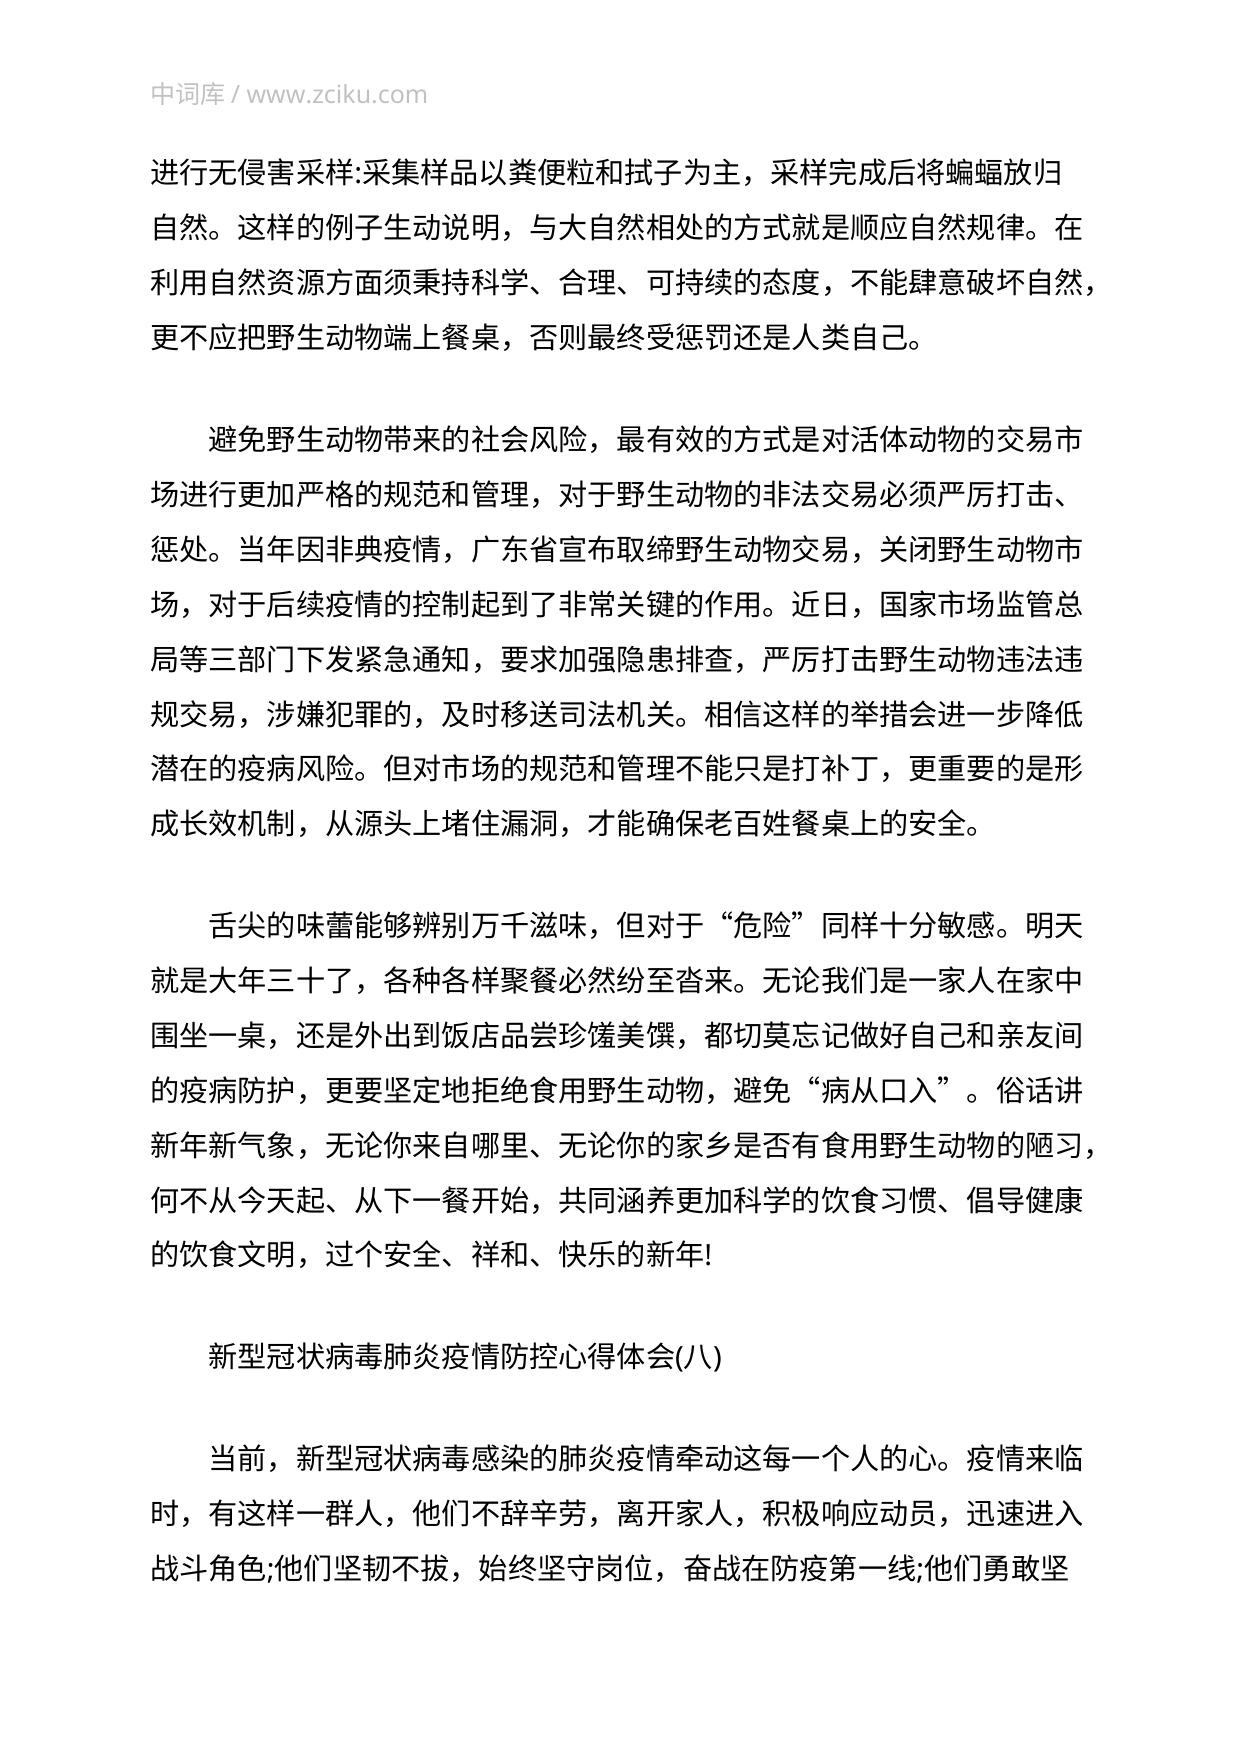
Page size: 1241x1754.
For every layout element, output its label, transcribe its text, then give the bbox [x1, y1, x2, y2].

text 舌尖的味蕾能够辨别万千滋味，但对于“危险”同样十分敏感。明天就是大年三十了，各种各样聚餐必然纷至沓来。无论我们是一家人在家中围坐一桌，还是外出到饭店品尝珍馐美馔，都切莫忘记做好自己和亲友间的疫病防护，更要坚定地拒绝食用野生动物，避免“病从口入”。俗话讲新年新气象，无论你来自哪里、无论你的家乡是否有食用野生动物的陋习，何不从今天起、从下一餐开始，共同涵养更加科学的饮食习惯、倡导健康的饮食文明，过个安全、祥和、快乐的新年! [150, 903, 1090, 1274]
text 避免野生动物带来的社会风险，最有效的方式是对活体动物的交易市场进行更加严格的规范和管理，对于野生动物的非法交易必须严厉打击、惩处。当年因非典疫情，广东省宣布取缔野生动物交易，关闭野生动物市场，对于后续疫情的控制起到了非常关键的作用。近日，国家市场监管总局等三部门下发紧急通知，要求加强隐患排查，严厉打击野生动物违法违规交易，涉嫌犯罪的，及时移送司法机关。相信这样的举措会进一步降低潜在的疫病风险。但对市场的规范和管理不能只是打补丁，更重要的是形成长效机制，从源头上堵住漏洞，才能确保老百姓餐桌上的安全。 [150, 417, 1090, 843]
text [150, 1436, 1090, 1588]
text 新型冠状病毒肺炎疫情防控心得体会(八) [150, 1334, 1090, 1376]
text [150, 150, 1090, 357]
